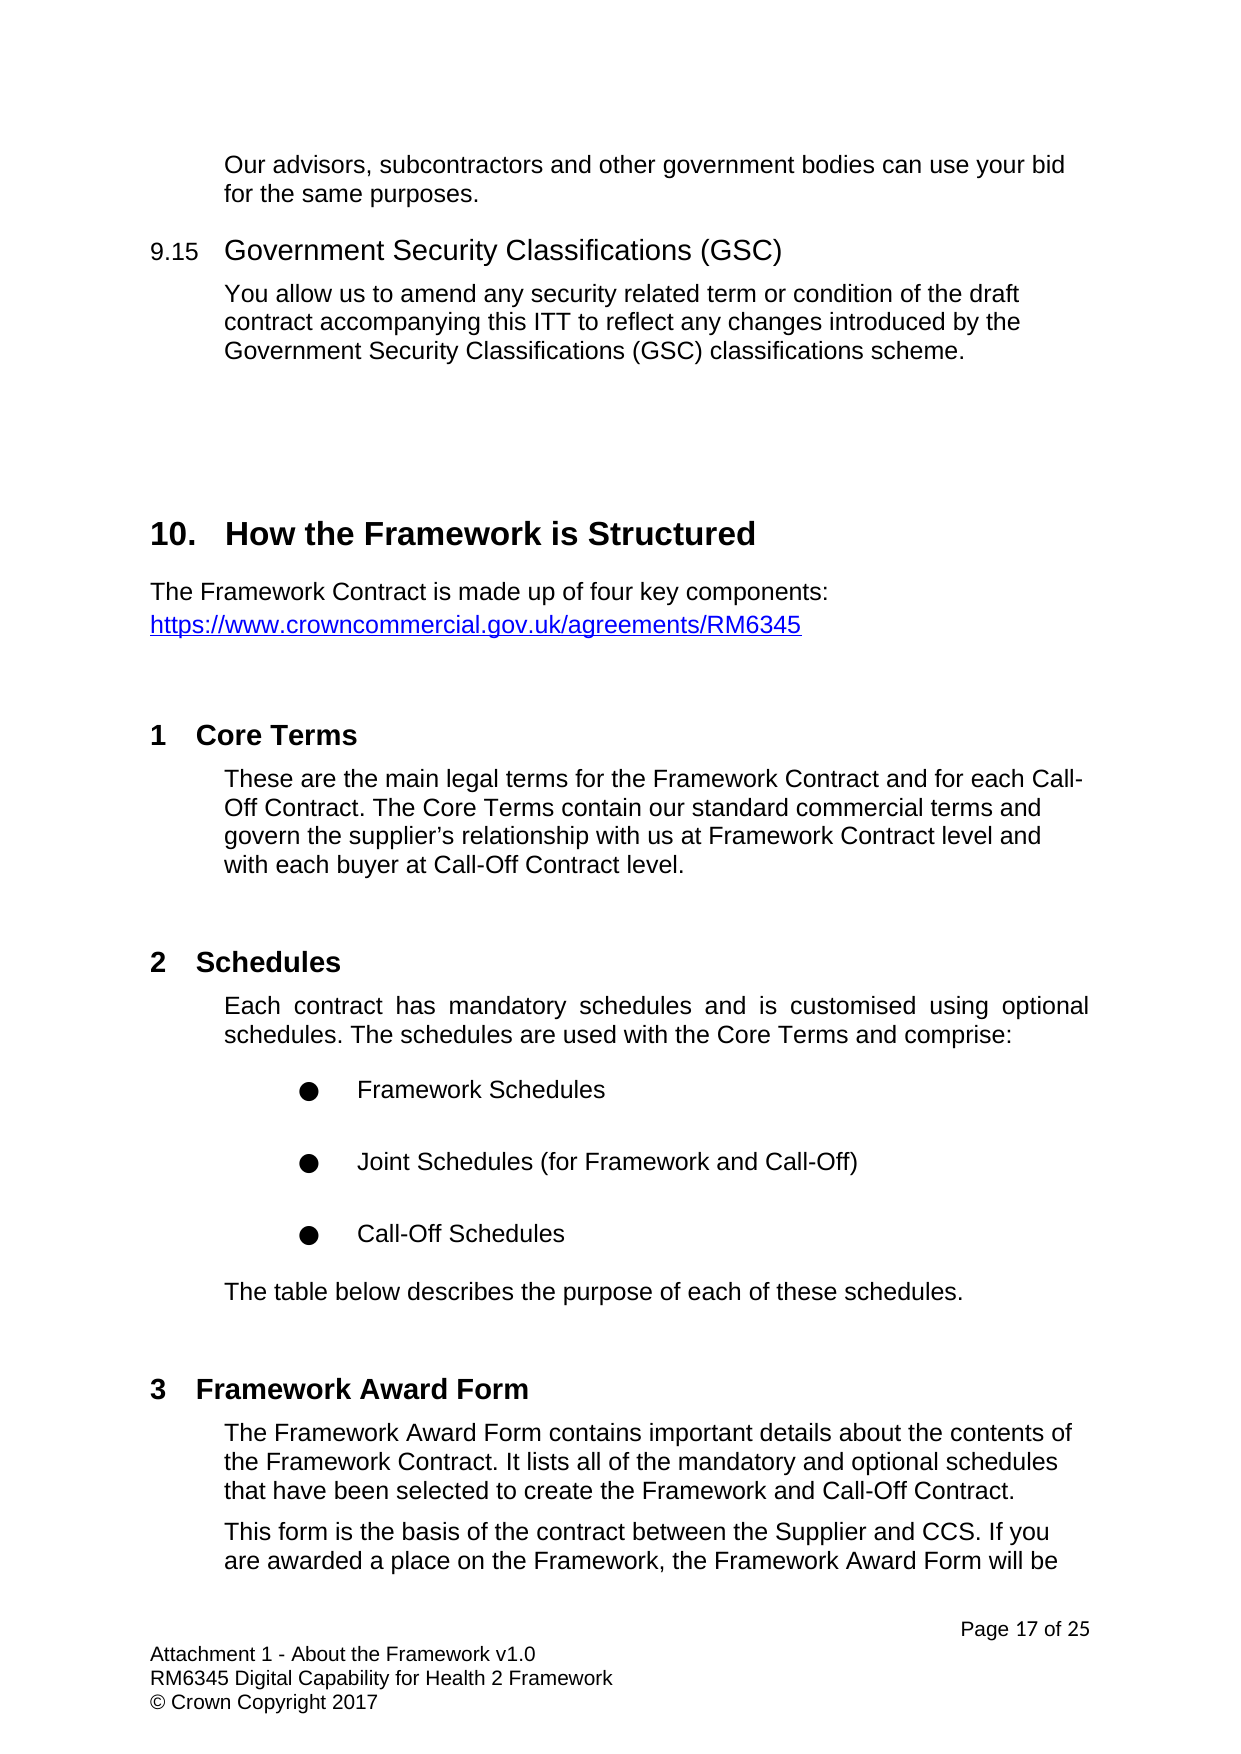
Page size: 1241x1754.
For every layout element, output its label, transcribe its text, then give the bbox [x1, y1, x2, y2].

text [224, 1517, 1090, 1574]
list Call-Off Schedules [298, 1205, 1090, 1256]
text You allow us to amend any security related term or condition of the draft contract accompanying this ITT to reflect any changes introduced by the Government Security Classifications (GSC) classifications scheme. [224, 278, 1090, 365]
list Framework Schedules [298, 1061, 1090, 1112]
list Core Terms [150, 718, 1090, 751]
text Each contract has mandatory schedules and is customised using optional schedules. The schedules are used with the Core Terms and comprise: [224, 991, 1090, 1049]
text The table below describes the purpose of each of these schedules. [224, 1277, 1090, 1306]
list Schedules [150, 945, 1090, 979]
text These are the main legal terms for the Framework Contract and for each Call-Off Contract. The Core Terms contain our standard commercial terms and govern the supplier’s relationship with us at Framework Contract level and with each buyer at Call-Off Contract level. [224, 764, 1090, 879]
text The Framework Award Form contains important details about the contents of the Framework Contract. It lists all of the mandatory and optional schedules that have been selected to create the Framework and Call-Off Contract. [224, 1418, 1090, 1504]
list Framework Award Form [150, 1372, 1090, 1406]
list Joint Schedules (for Framework and Call-Off) [298, 1133, 1090, 1184]
text Our advisors, subcontractors and other government bodies can use your bid for the same purposes. [224, 150, 1090, 207]
list Government Security Classifications (GSC) [150, 232, 1090, 266]
text The Framework Contract is made up of four key components: https://www.crowncommercial.gov.uk/agreements/RM6345 [150, 577, 1090, 639]
list How the Framework is Structured [150, 513, 1090, 552]
